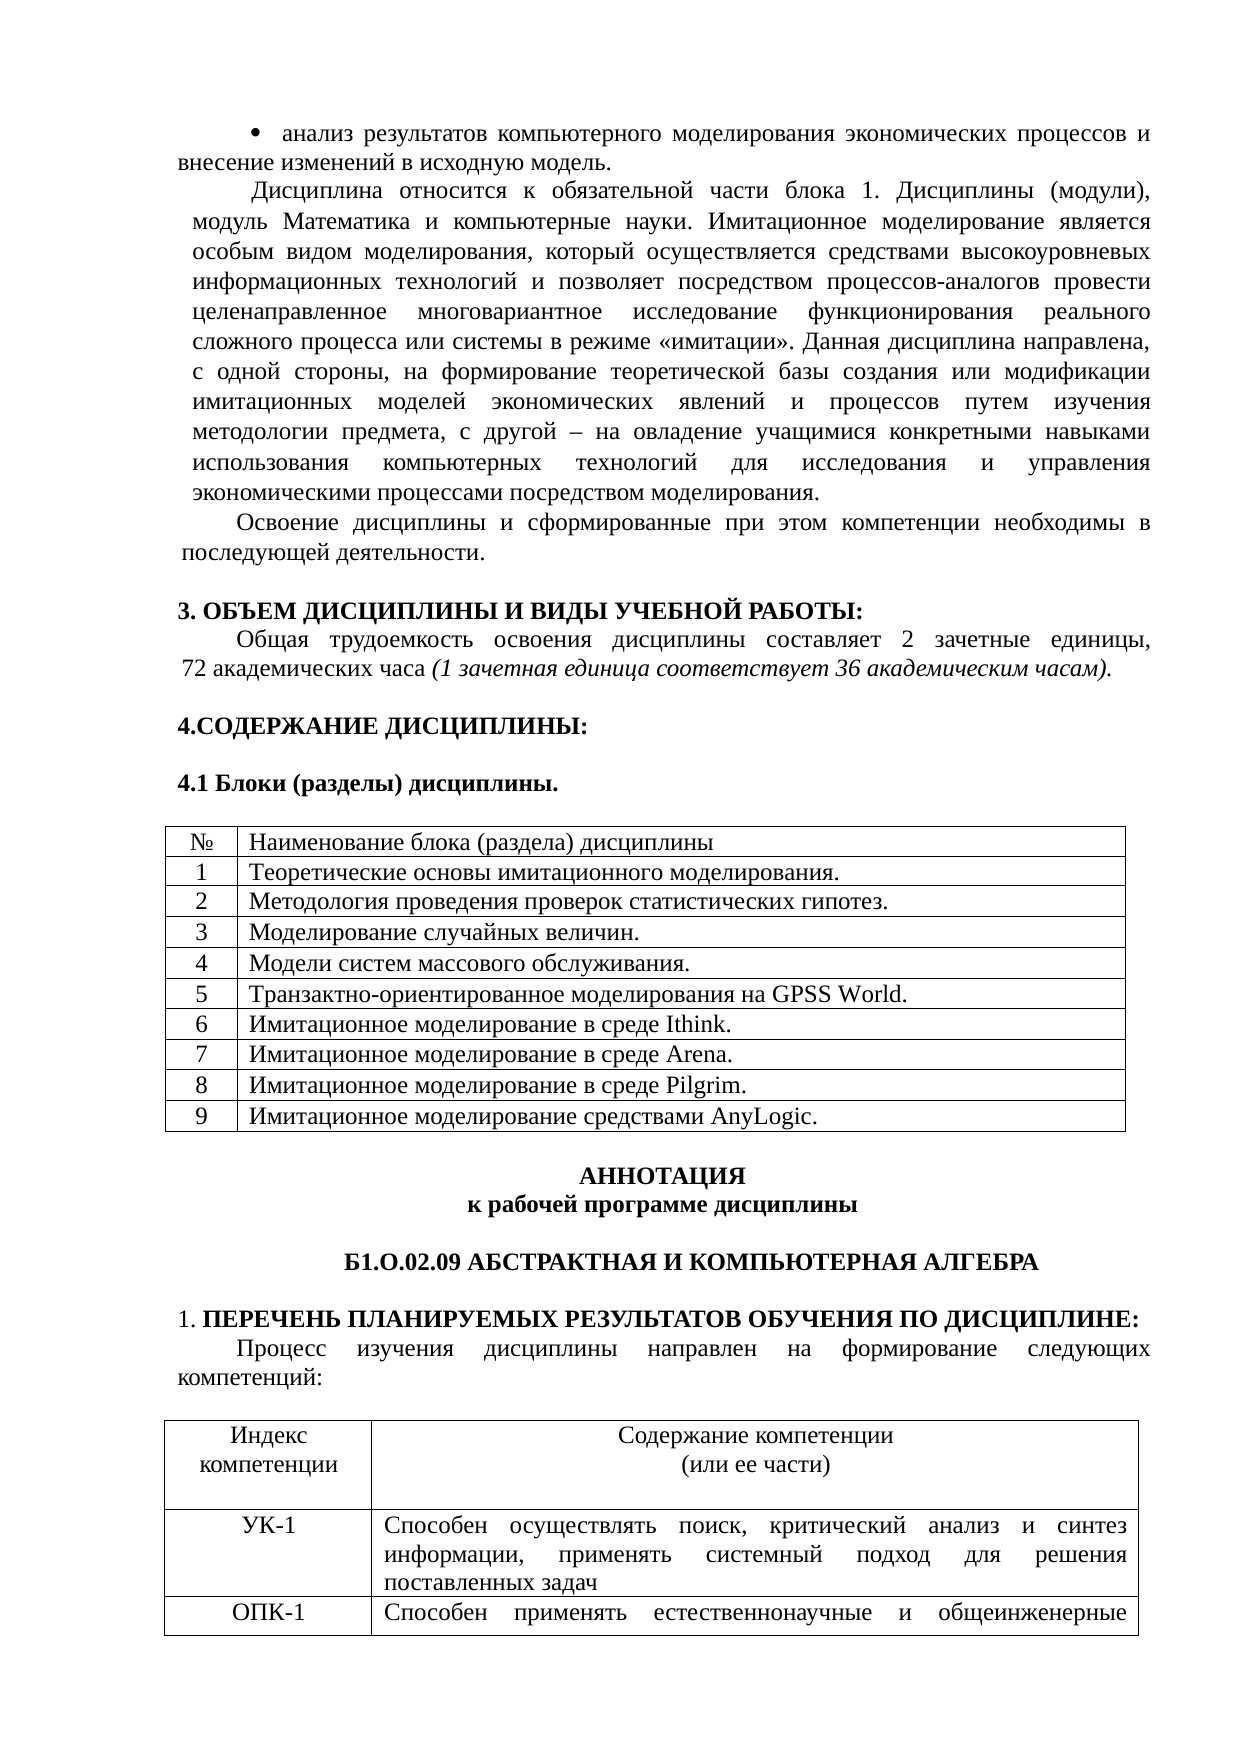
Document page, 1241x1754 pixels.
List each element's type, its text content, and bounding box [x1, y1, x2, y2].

table_cell 5 [166, 979, 237, 1008]
table_cell Имитационное моделирование в среде Ithink. [238, 1009, 1125, 1038]
text Освоение дисциплины и сформированные при этом компетенции необходимы в последующей деятельности. [181, 507, 1152, 566]
table_cell Модели систем массового обслуживания. [238, 948, 1125, 978]
text Б1.О.02.09 АБСТРАКТНАЯ И КОМПЬЮТЕРНАЯ АЛГЕБРА [181, 1247, 1152, 1276]
table_cell Способен осуществлять поиск, критический анализ и синтез информации, применять системный подход для решения поставленных задач [372, 1510, 1138, 1596]
table_cell Транзактно-ориентированное моделирования на GPSS World. [238, 979, 1125, 1008]
table_cell Моделирование случайных величин. [238, 917, 1125, 947]
text 3. Объем дисциплины и виды учебной работы: [177, 596, 1152, 624]
table_cell 1 [166, 857, 237, 885]
table_cell Теоретические основы имитационного моделирования. [238, 857, 1125, 885]
table_cell УК-1 [165, 1510, 371, 1596]
table_cell 3 [166, 917, 237, 947]
table_cell 6 [166, 1009, 237, 1038]
table_cell 4 [166, 948, 237, 978]
text АННОТАЦИЯ [173, 1161, 1152, 1189]
table_cell 8 [166, 1070, 237, 1100]
table_cell 2 [166, 886, 237, 916]
table_header Содержание компетенции (или ее части) [372, 1421, 1138, 1509]
text Дисциплина относится к обязательной части блока 1. Дисциплины (модули), модуль Математика и компьютерные науки. Имитационное моделирование является особым видом моделирования, который осуществляется средствами высокоуровневых информационных технологий и позволяет посредством процессов-аналогов провести целенаправленное многовариантное исследование функционирования реального сложного процесса или системы в режиме «имитации». Данная дисциплина направлена, с одной стороны, на формирование теоретической базы создания или модификации имитационных моделей экономических явлений и процессов путем изучения методологии предмета, с другой – на овладение учащимися конкретными навыками использования компьютерных технологий для исследования и управления экономическими процессами посредством моделирования. [192, 176, 1152, 505]
table_cell Имитационное моделирование в среде Arena. [238, 1040, 1125, 1069]
table_header Индекс компетенции [165, 1421, 371, 1509]
table_header № [166, 827, 237, 856]
table_cell Имитационное моделирование средствами AnyLogic. [238, 1101, 1125, 1131]
table_header Наименование блока (раздела) дисциплины [238, 827, 1125, 856]
table_cell ОПК-1 [165, 1597, 371, 1635]
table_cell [372, 1597, 1138, 1635]
text 4.1 Блоки (разделы) дисциплины. [177, 768, 1152, 797]
text Процесс изучения дисциплины направлен на формирование следующих компетенций: [177, 1333, 1152, 1391]
table_cell Методология проведения проверок статистических гипотез. [238, 886, 1125, 916]
list анализ результатов компьютерного моделирования экономических процессов и внесение изменений в исходную модель. [177, 118, 1152, 176]
table_cell Имитационное моделирование в среде Pilgrim. [238, 1070, 1125, 1100]
text Общая трудоемкость освоения дисциплины составляет 2 зачетные единицы, 72 академических часа (1 зачетная единица соответствует 36 академическим часам). [181, 624, 1152, 682]
table_cell 9 [166, 1101, 237, 1131]
text 4.СОДЕРЖАНИЕ ДИСЦИПЛИНЫ: [177, 711, 1152, 739]
text 1. ПЕРЕЧЕНЬ ПЛАНИРУЕМЫХ РЕЗУЛЬТАТОВ ОБУЧЕНИЯ ПО ДИСЦИПЛИНЕ: [177, 1304, 1152, 1333]
table_cell 7 [166, 1040, 237, 1069]
text к рабочей программе дисциплины [173, 1189, 1152, 1218]
